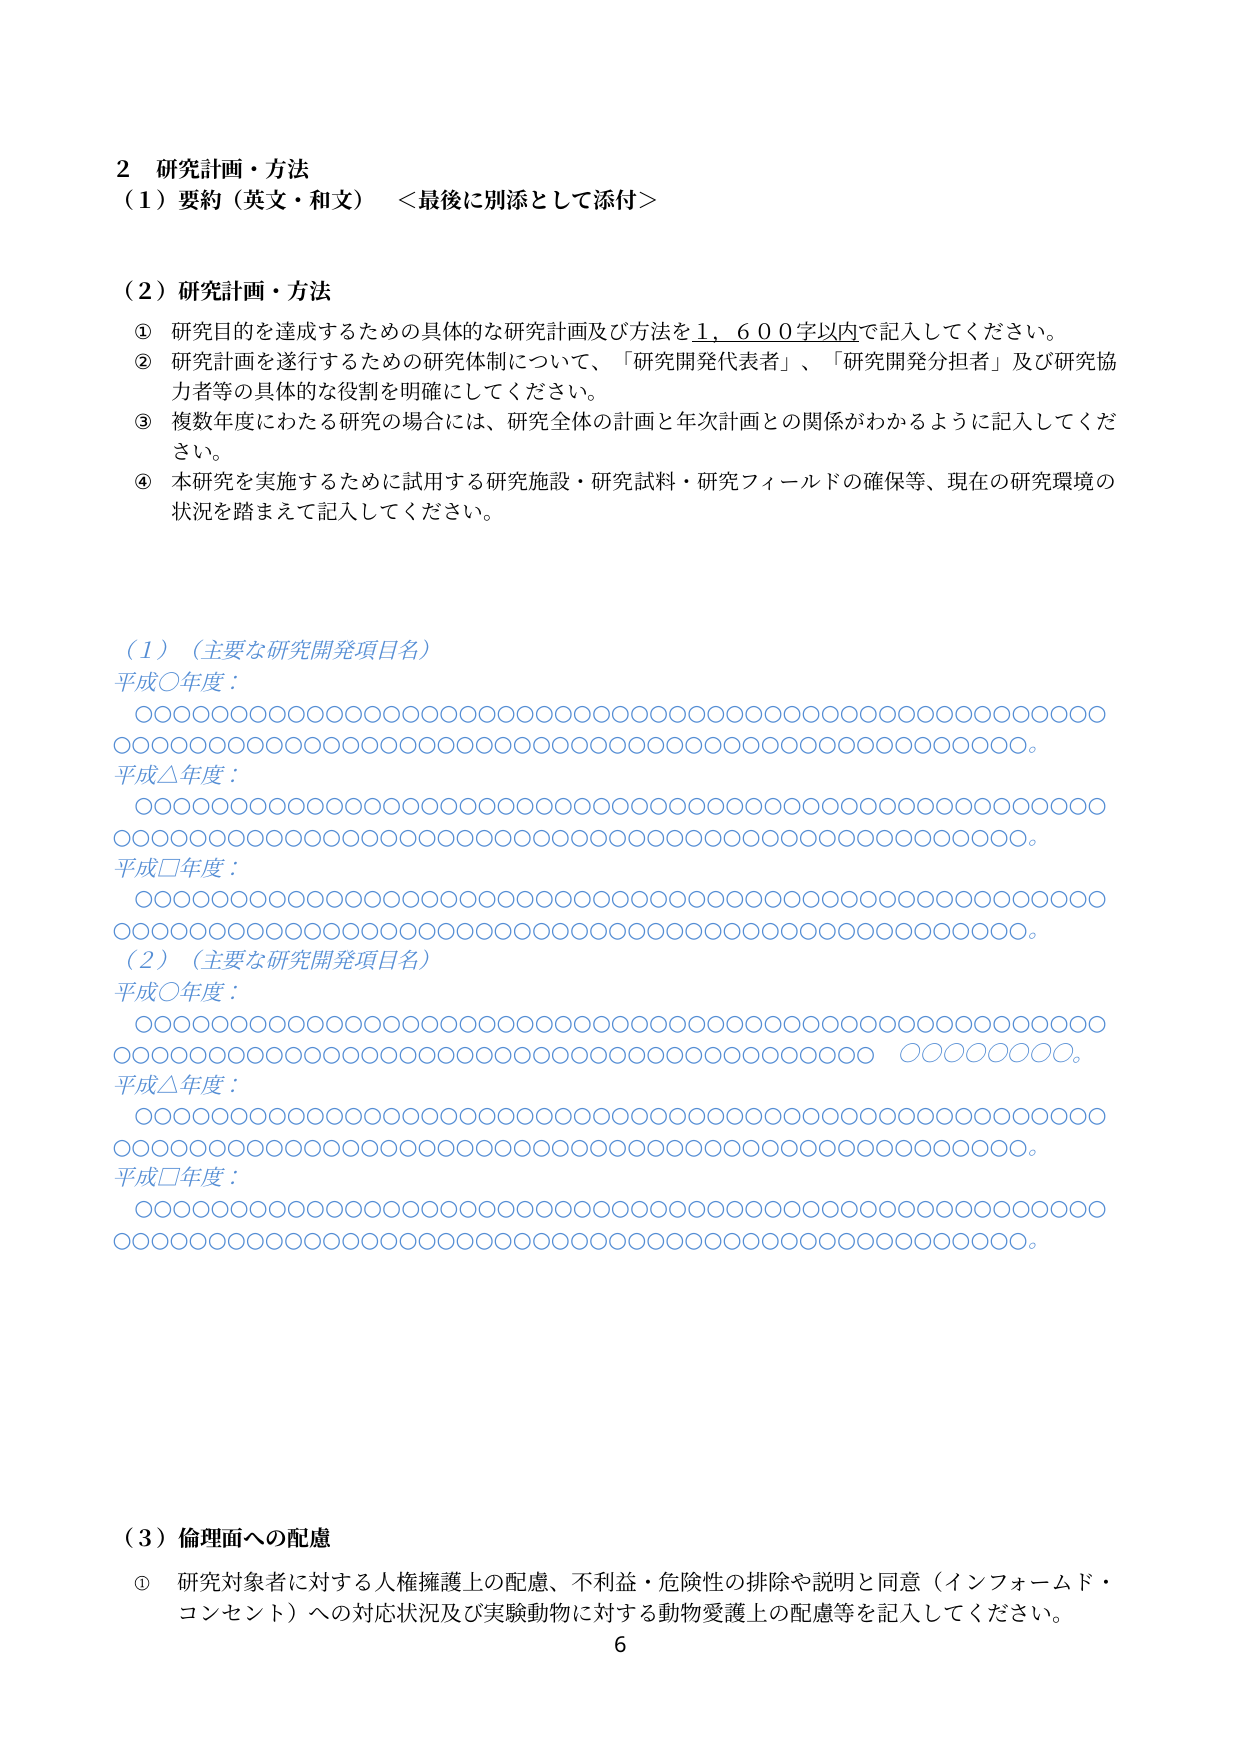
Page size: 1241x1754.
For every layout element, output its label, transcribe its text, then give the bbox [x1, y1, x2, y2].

text （１）要約（英文・和文） ＜最後に別添として添付＞ [112, 183, 1128, 215]
text 平成△年度： [112, 758, 1128, 789]
text ○○○○○○○○○○○○○○○○○○○○○○○○○○○○○○○○○○○○○○○○○○○○○○○○○○○○○○○○○○○○○○○○○○○○○○○○○○○○○○○○○○○○○○○○○○○○○○○○○○○。 [112, 1192, 1128, 1253]
text （３）倫理面への配慮 [112, 1522, 1128, 1553]
text 平成□年度： [112, 1161, 1128, 1192]
text ２ 研究計画・方法 [112, 152, 1128, 183]
text ○○○○○○○○○○○○○○○○○○○○○○○○○○○○○○○○○○○○○○○○○○○○○○○○○○○○○○○○○○○○○○○○○○○○○○○○○○○○○○○○○○○○○○○○○○○○○○○○○○○。 [112, 697, 1128, 758]
text （１）（主要な研究開発項目名） [112, 634, 1128, 665]
text ○○○○○○○○○○○○○○○○○○○○○○○○○○○○○○○○○○○○○○○○○○○○○○○○○○○○○○○○○○○○○○○○○○○○○○○○○○○○○○○○○○○○○○○○○○○○○○○○○○○。 [112, 1099, 1128, 1161]
text ○○○○○○○○○○○○○○○○○○○○○○○○○○○○○○○○○○○○○○○○○○○○○○○○○○○○○○○○○○○○○○○○○○○○○○○○○○○○○○○○○○○○○○○○○○○○○○○○○○○。 [112, 882, 1128, 943]
text 平成△年度： [112, 1068, 1128, 1099]
text （２）（主要な研究開発項目名） [112, 943, 1128, 975]
text 平成○年度： [112, 975, 1128, 1006]
text ○○○○○○○○○○○○○○○○○○○○○○○○○○○○○○○○○○○○○○○○○○○○○○○○○○○○○○○○○○○○○○○○○○○○○○○○○○○○○○○○○○○○○○○○○○○ ○○○○○○○○。 [112, 1006, 1128, 1068]
text （２）研究計画・方法 [112, 274, 1128, 306]
text 平成○年度： [112, 665, 1128, 697]
text ○○○○○○○○○○○○○○○○○○○○○○○○○○○○○○○○○○○○○○○○○○○○○○○○○○○○○○○○○○○○○○○○○○○○○○○○○○○○○○○○○○○○○○○○○○○○○○○○○○○。 [112, 789, 1128, 851]
text 平成□年度： [112, 851, 1128, 882]
